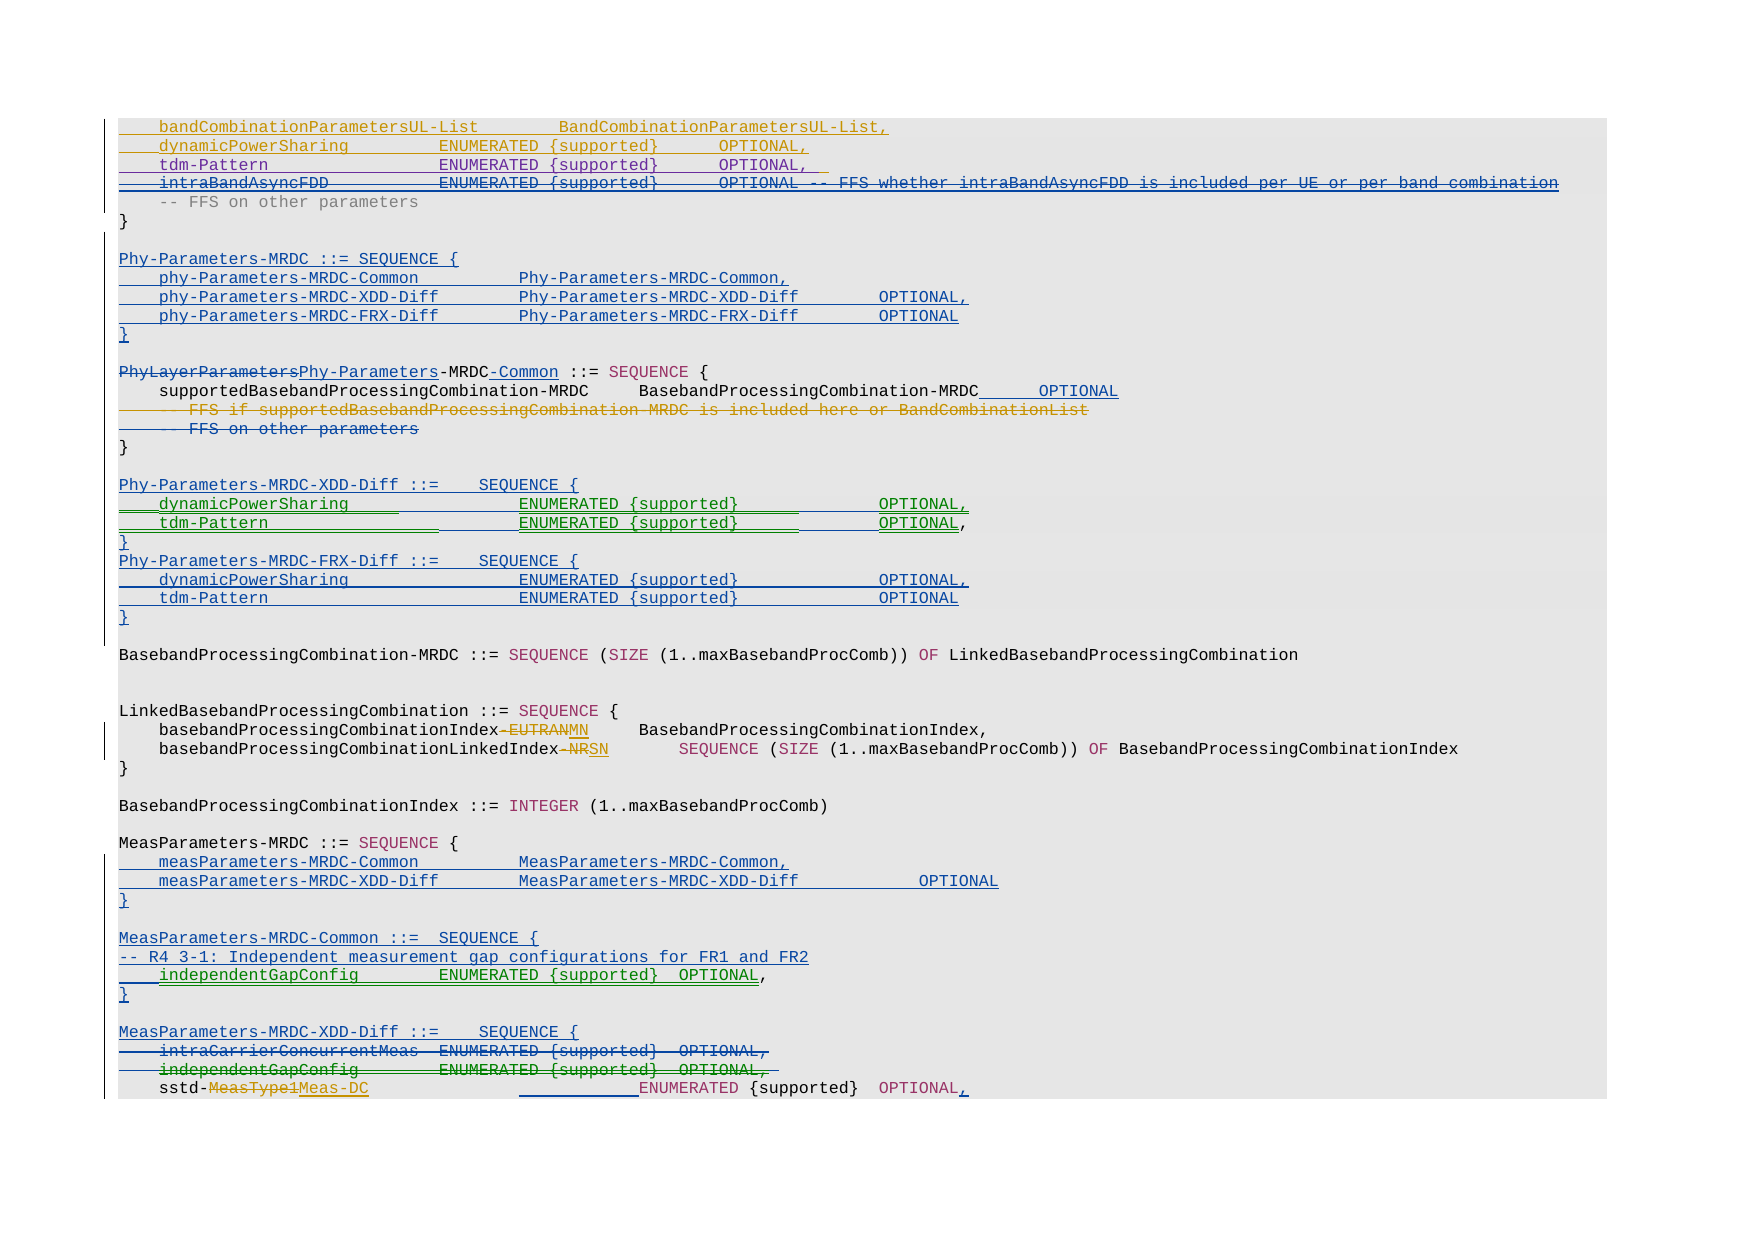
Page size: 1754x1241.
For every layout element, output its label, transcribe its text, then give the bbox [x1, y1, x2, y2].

text basebandProcessingCombinationLinkedIndex SEQUENCE (SIZE (1..maxBasebandProcComb)) OF BasebandProcessingCombinationIndex [118, 741, 1607, 759]
text } [118, 439, 1607, 458]
text -MRDC ::= SEQUENCE { [118, 364, 1607, 382]
text } [118, 213, 1607, 232]
text LinkedBasebandProcessingCombination ::= SEQUENCE { [118, 703, 1607, 722]
text sstd- ENUMERATED {supported} OPTIONAL [118, 1080, 1607, 1099]
text MeasParameters-MRDC ::= SEQUENCE { [118, 835, 1607, 854]
text BasebandProcessingCombinationIndex ::= INTEGER (1..maxBasebandProcComb) [118, 797, 1607, 816]
text BasebandProcessingCombination-MRDC ::= SEQUENCE (SIZE (1..maxBasebandProcComb)) OF LinkedBasebandProcessingCombination [118, 646, 1607, 665]
text -- FFS on other parameters [118, 194, 1607, 213]
text supportedBasebandProcessingCombination-MRDC BasebandProcessingCombination-MRDC [118, 382, 1607, 401]
text } [118, 759, 1607, 778]
text basebandProcessingCombinationIndex BasebandProcessingCombinationIndex, [118, 722, 1607, 741]
